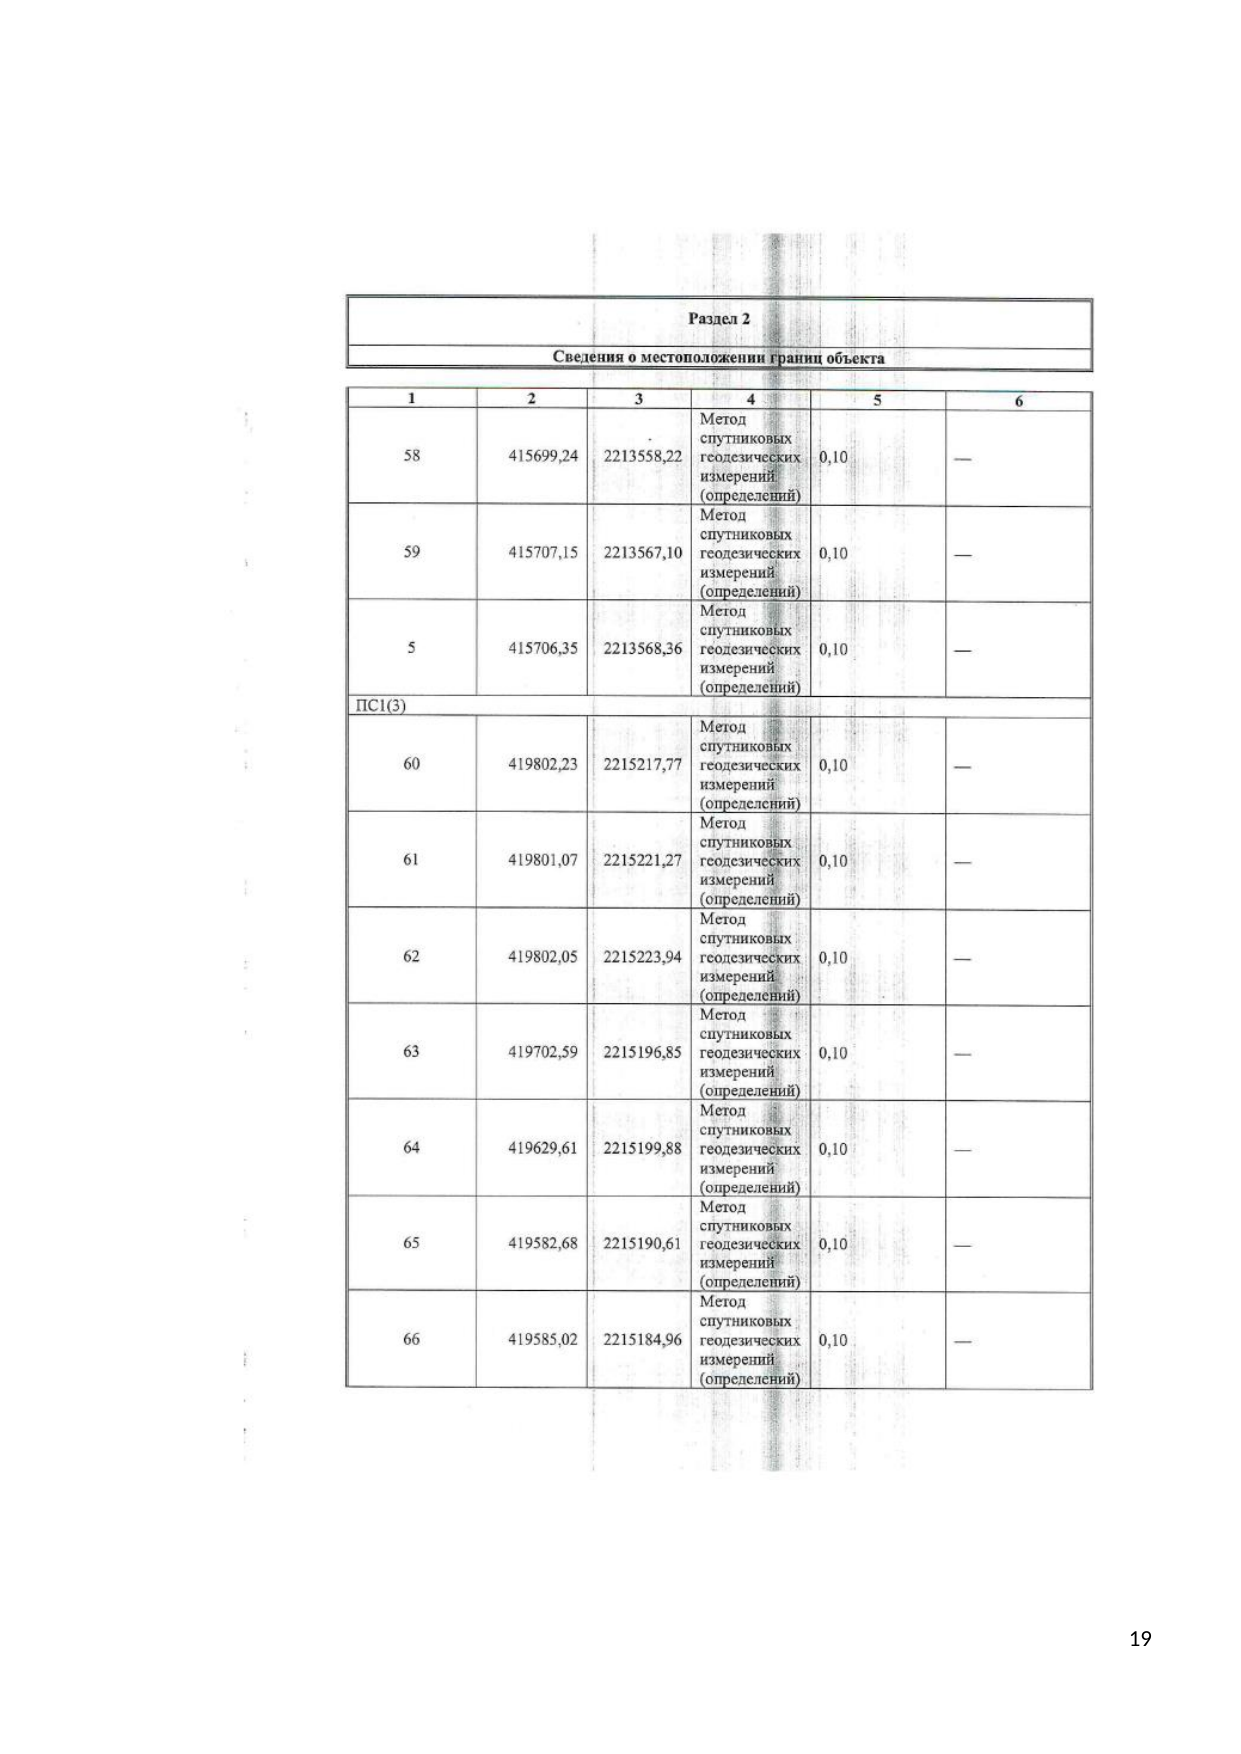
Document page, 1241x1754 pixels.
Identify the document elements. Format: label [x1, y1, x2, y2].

picture [177, 218, 1152, 1480]
